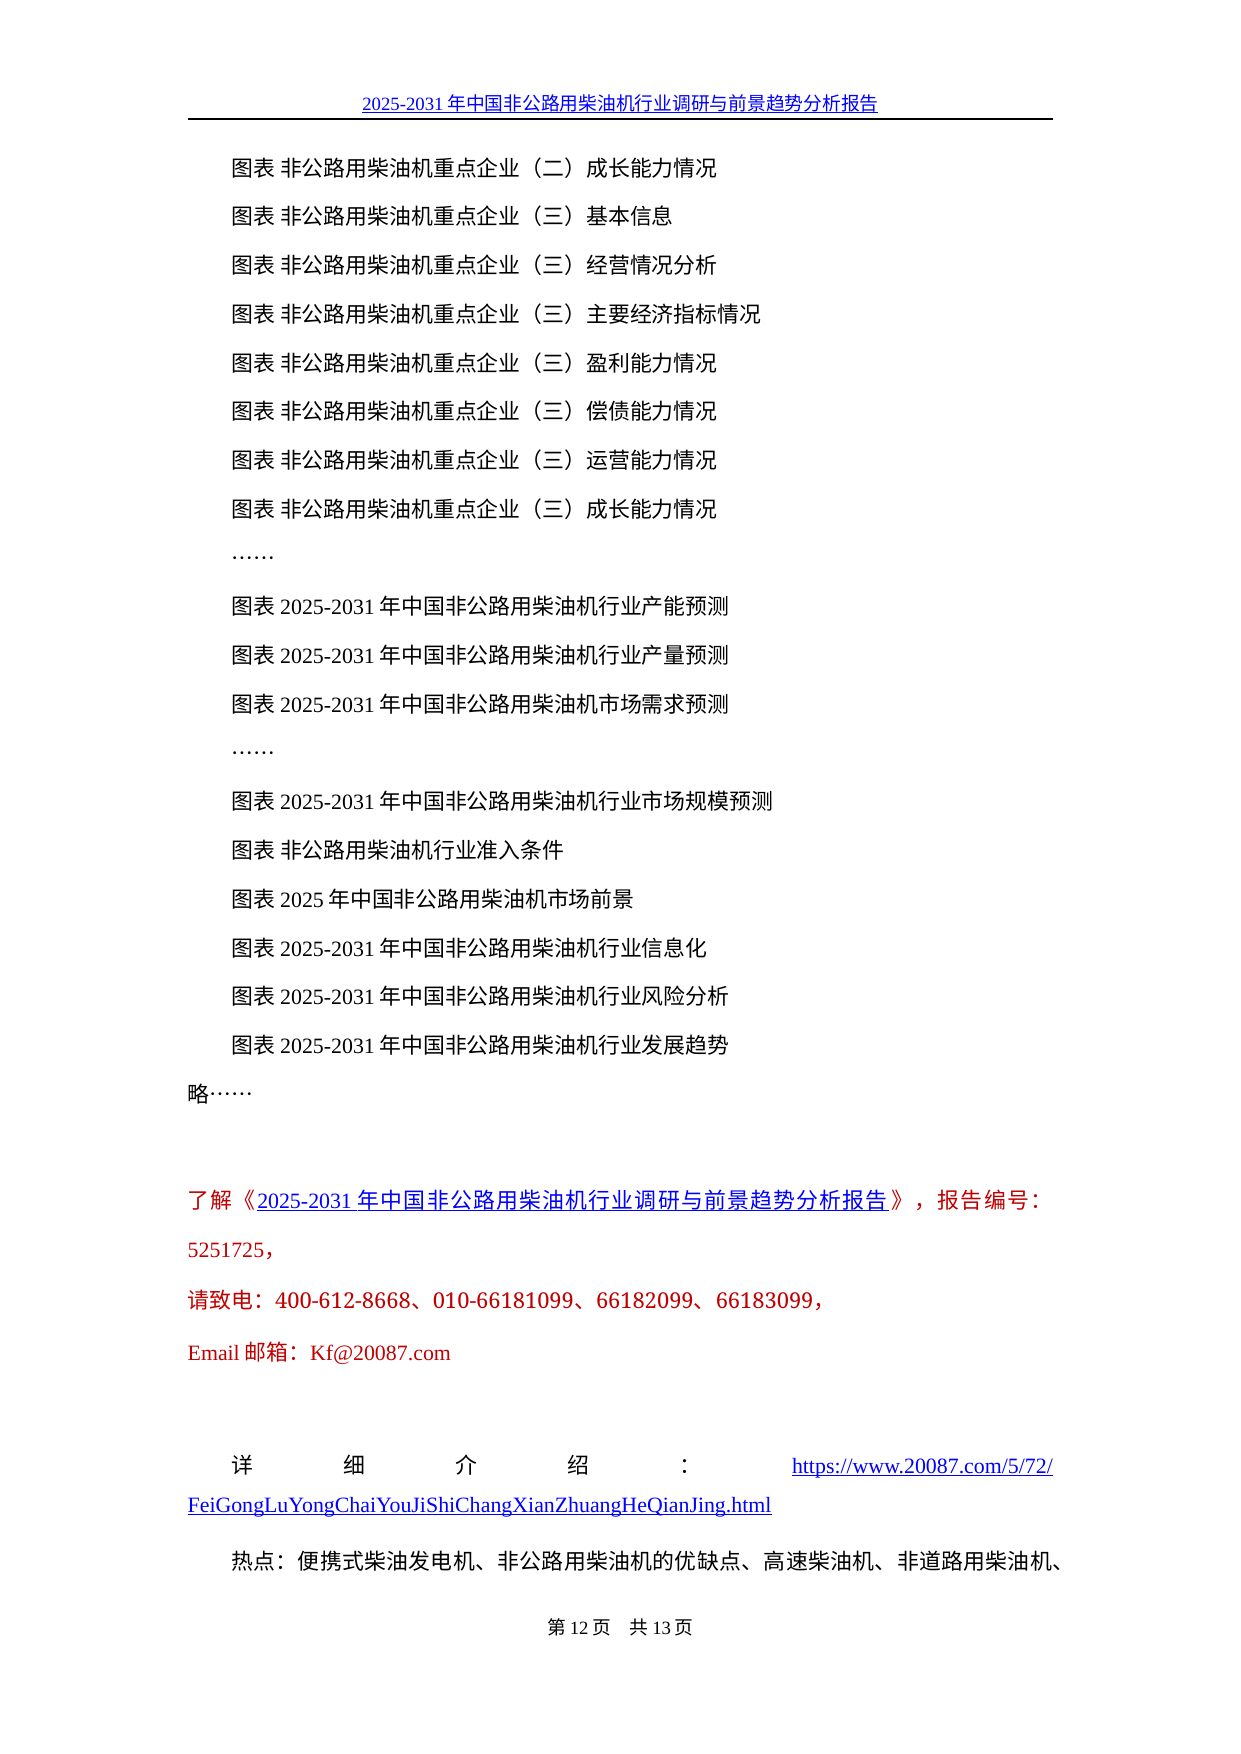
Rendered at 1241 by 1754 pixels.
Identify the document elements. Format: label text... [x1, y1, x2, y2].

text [187, 1543, 1053, 1576]
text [187, 150, 1053, 1109]
text Email邮箱：Kf@20087.com [187, 1335, 1053, 1367]
text 请致电：400-612-8668、010-66181099、66182099、66183099， [187, 1283, 1053, 1316]
text 详细介绍：https://www.20087.com/5/72/FeiGongLuYongChaiYouJiShiChangXianZhuangHeQianJing.html [187, 1448, 1053, 1521]
text 了解《2025-2031年中国非公路用柴油机行业调研与前景趋势分析报告》，报告编号：5251725， [187, 1183, 1053, 1264]
